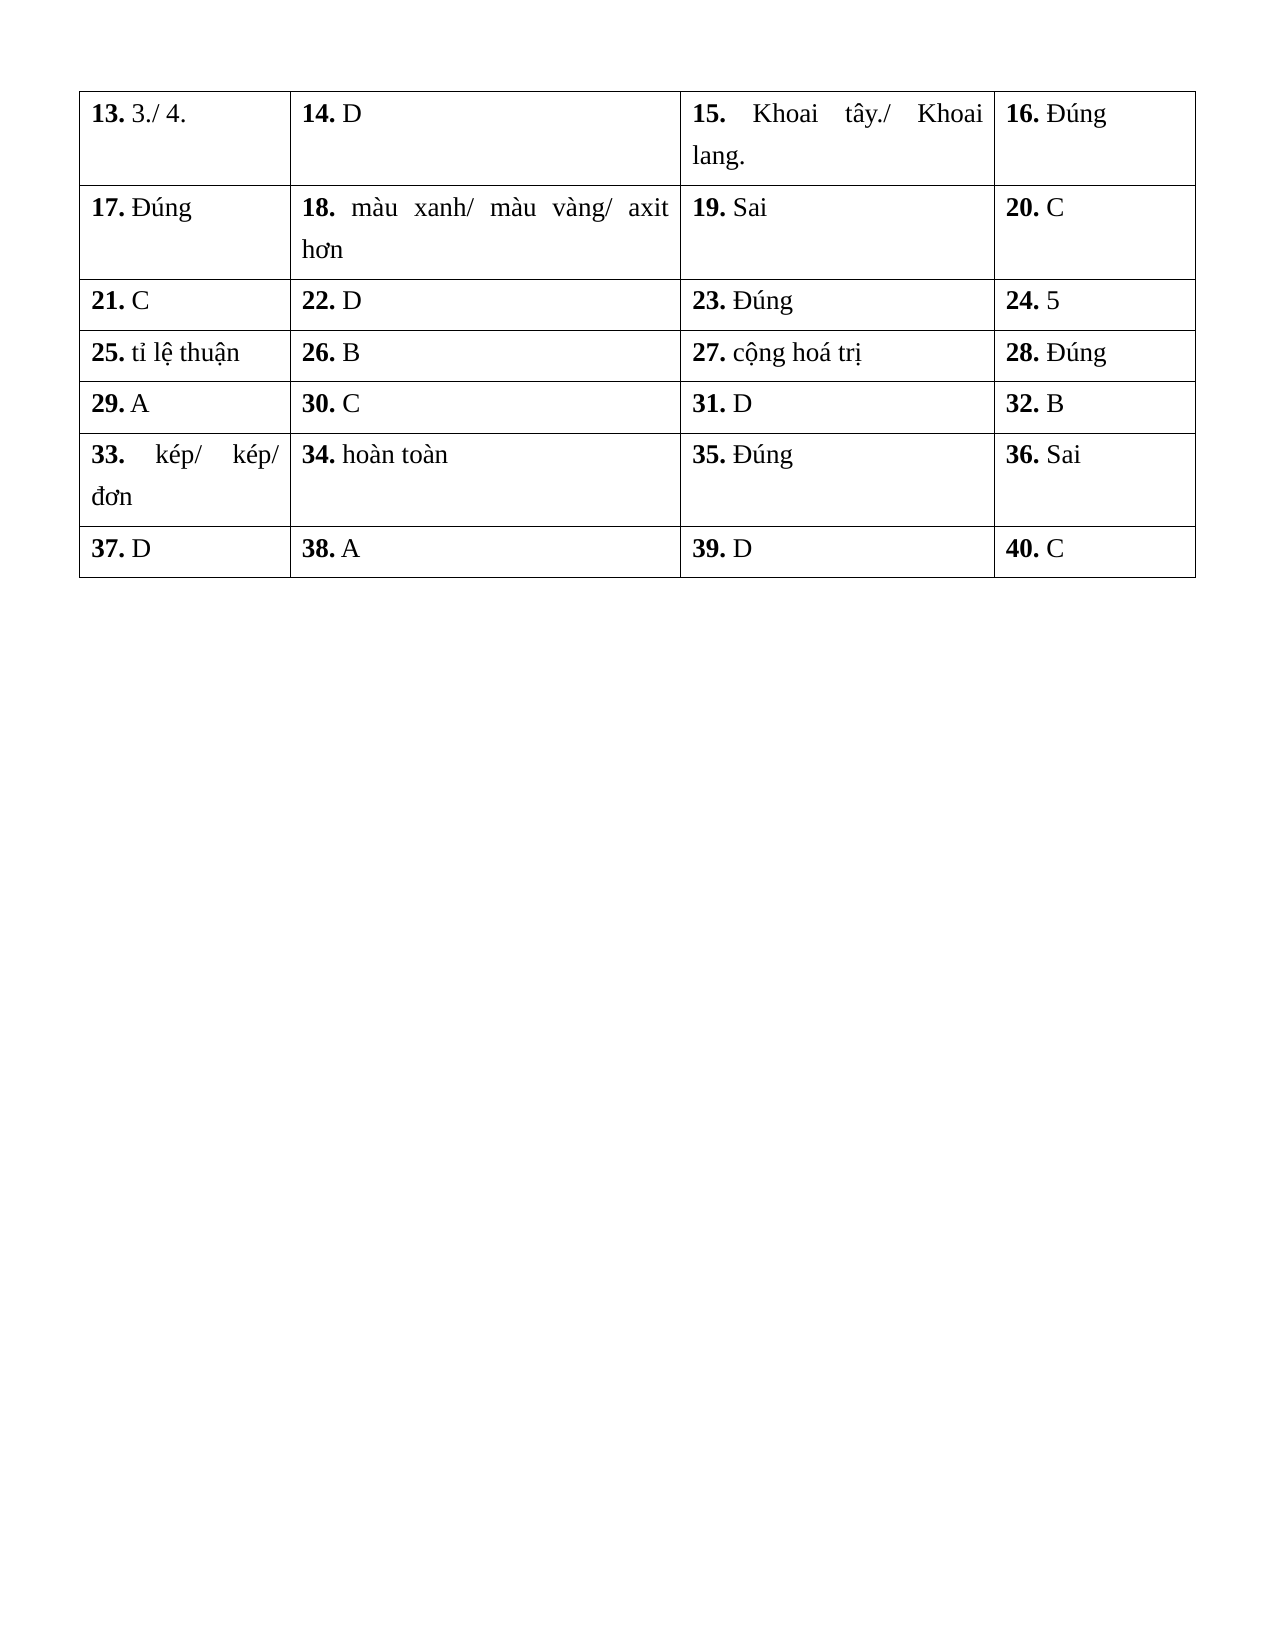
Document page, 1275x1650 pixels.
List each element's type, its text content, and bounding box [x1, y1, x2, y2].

table_cell 20. C [995, 186, 1195, 278]
table_cell 19. Sai [681, 186, 994, 278]
table_cell 24. 5 [995, 280, 1195, 330]
table_cell 25. tỉ lệ thuận [80, 331, 290, 381]
table_cell 40. C [995, 527, 1195, 577]
table_cell 29. A [80, 382, 290, 432]
table_cell 13. 3./ 4. [80, 92, 290, 185]
table_cell 30. C [291, 382, 680, 432]
table_cell 32. B [995, 382, 1195, 432]
table_cell 33. kép/ kép/ đơn [80, 434, 290, 526]
table_cell 27. cộng hoá trị [681, 331, 994, 381]
table_cell 14. D [291, 92, 680, 185]
table_cell 34. hoàn toàn [291, 434, 680, 526]
table_cell 17. Đúng [80, 186, 290, 278]
table_cell 37. D [80, 527, 290, 577]
table_cell 23. Đúng [681, 280, 994, 330]
table_cell 36. Sai [995, 434, 1195, 526]
table_cell 38. A [291, 527, 680, 577]
table_cell 18. màu xanh/ màu vàng/ axit hơn [291, 186, 680, 278]
table_cell 21. C [80, 280, 290, 330]
table_cell 28. Đúng [995, 331, 1195, 381]
table_cell 16. Đúng [995, 92, 1195, 185]
table_cell 22. D [291, 280, 680, 330]
table_cell 39. D [681, 527, 994, 577]
table_cell 31. D [681, 382, 994, 432]
table_cell 26. B [291, 331, 680, 381]
table_cell 15. Khoai tây./ Khoai lang. [681, 92, 994, 185]
table_cell 35. Đúng [681, 434, 994, 526]
